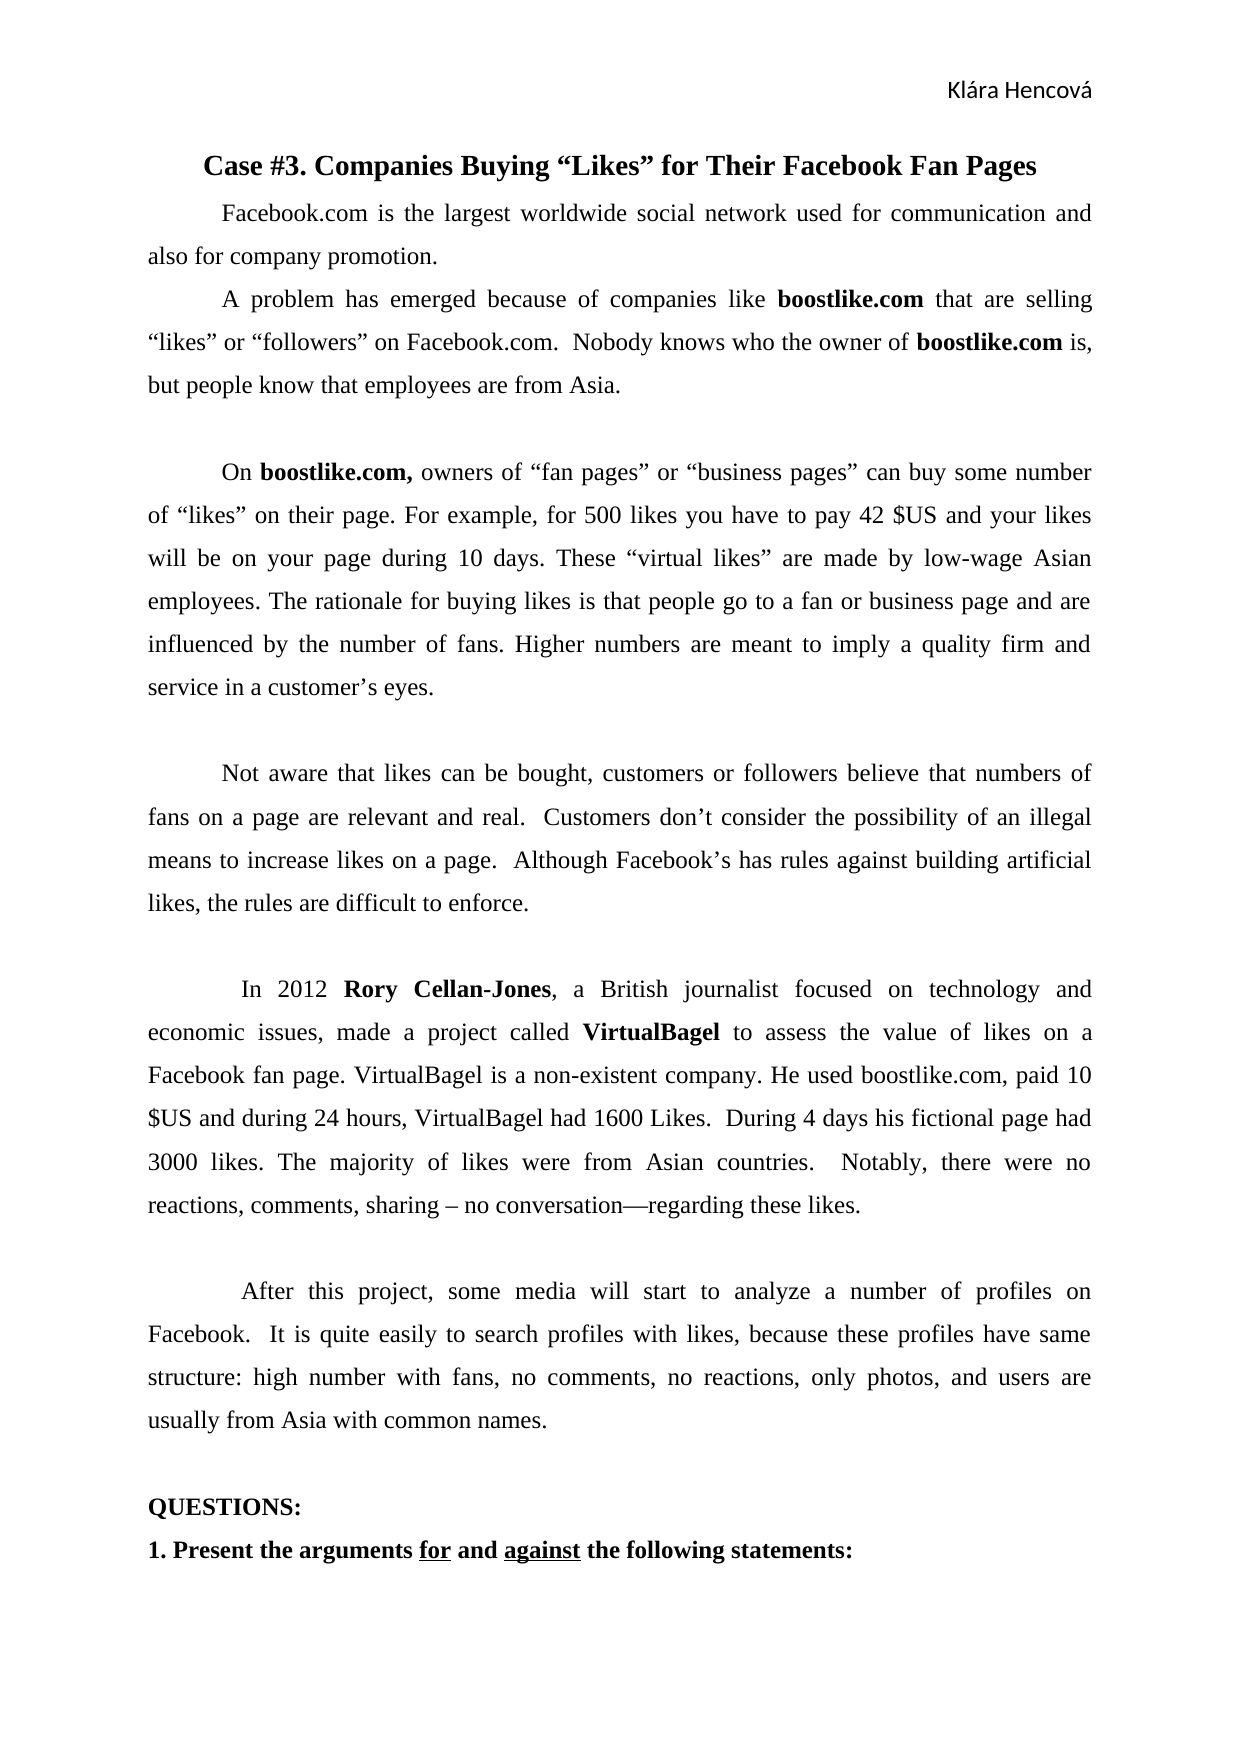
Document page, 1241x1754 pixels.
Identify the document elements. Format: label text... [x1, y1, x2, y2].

text QUESTIONS: [148, 1492, 1093, 1520]
text Case #3. Companies Buying “Likes” for Their Facebook Fan Pages [148, 148, 1093, 181]
text Not aware that likes can be bought, customers or followers believe that numbers of fans on a page are relevant and real. Customers don’t consider the possibility of an illegal means to increase likes on a page. Although Facebook’s has rules against building artificial likes, the rules are difficult to enforce. [148, 758, 1093, 917]
text After this project, some media will start to analyze a number of profiles on Facebook. It is quite easily to search profiles with likes, because these profiles have same structure: high number with fans, no comments, no reactions, only photos, and users are usually from with common names. [148, 1276, 1093, 1434]
text On boostlike.com, owners of “fan pages” or “business pages” can buy some number of “likes” on their page. For example, for 500 likes you have to pay 42 $US and your likes will be on your page during 10 days. These “virtual likes” are made by low-wage Asian employees. The rationale for buying likes is that people go to a fan or business page and are influenced by the number of fans. Higher numbers are meant to imply a quality firm and service in a customer’s eyes. [148, 457, 1093, 701]
text Facebook.com is the largest worldwide social network used for communication and also for company promotion. [148, 198, 1093, 270]
text In 2012 Rory Cellan-Jones, a British journalist focused on technology and economic issues, made a project called VirtualBagel to assess the value of likes on a Facebook fan page. VirtualBagel is a non-existent company. He used boostlike.com, paid 10 $US and during 24 hours, VirtualBagel had 1600 Likes. During 4 days his fictional page had 3000 likes. The majority of likes were from Asian countries. Notably, there were no reactions, comments, sharing – no conversation—regarding these likes. [148, 974, 1093, 1218]
text 1. Present the arguments for and against the following statements: [148, 1535, 1093, 1563]
text A problem has emerged because of companies like boostlike.com that are selling “likes” or “followers” on Facebook.com. Nobody knows who the owner of boostlike.com is, but people know that employees are from . [148, 284, 1093, 399]
